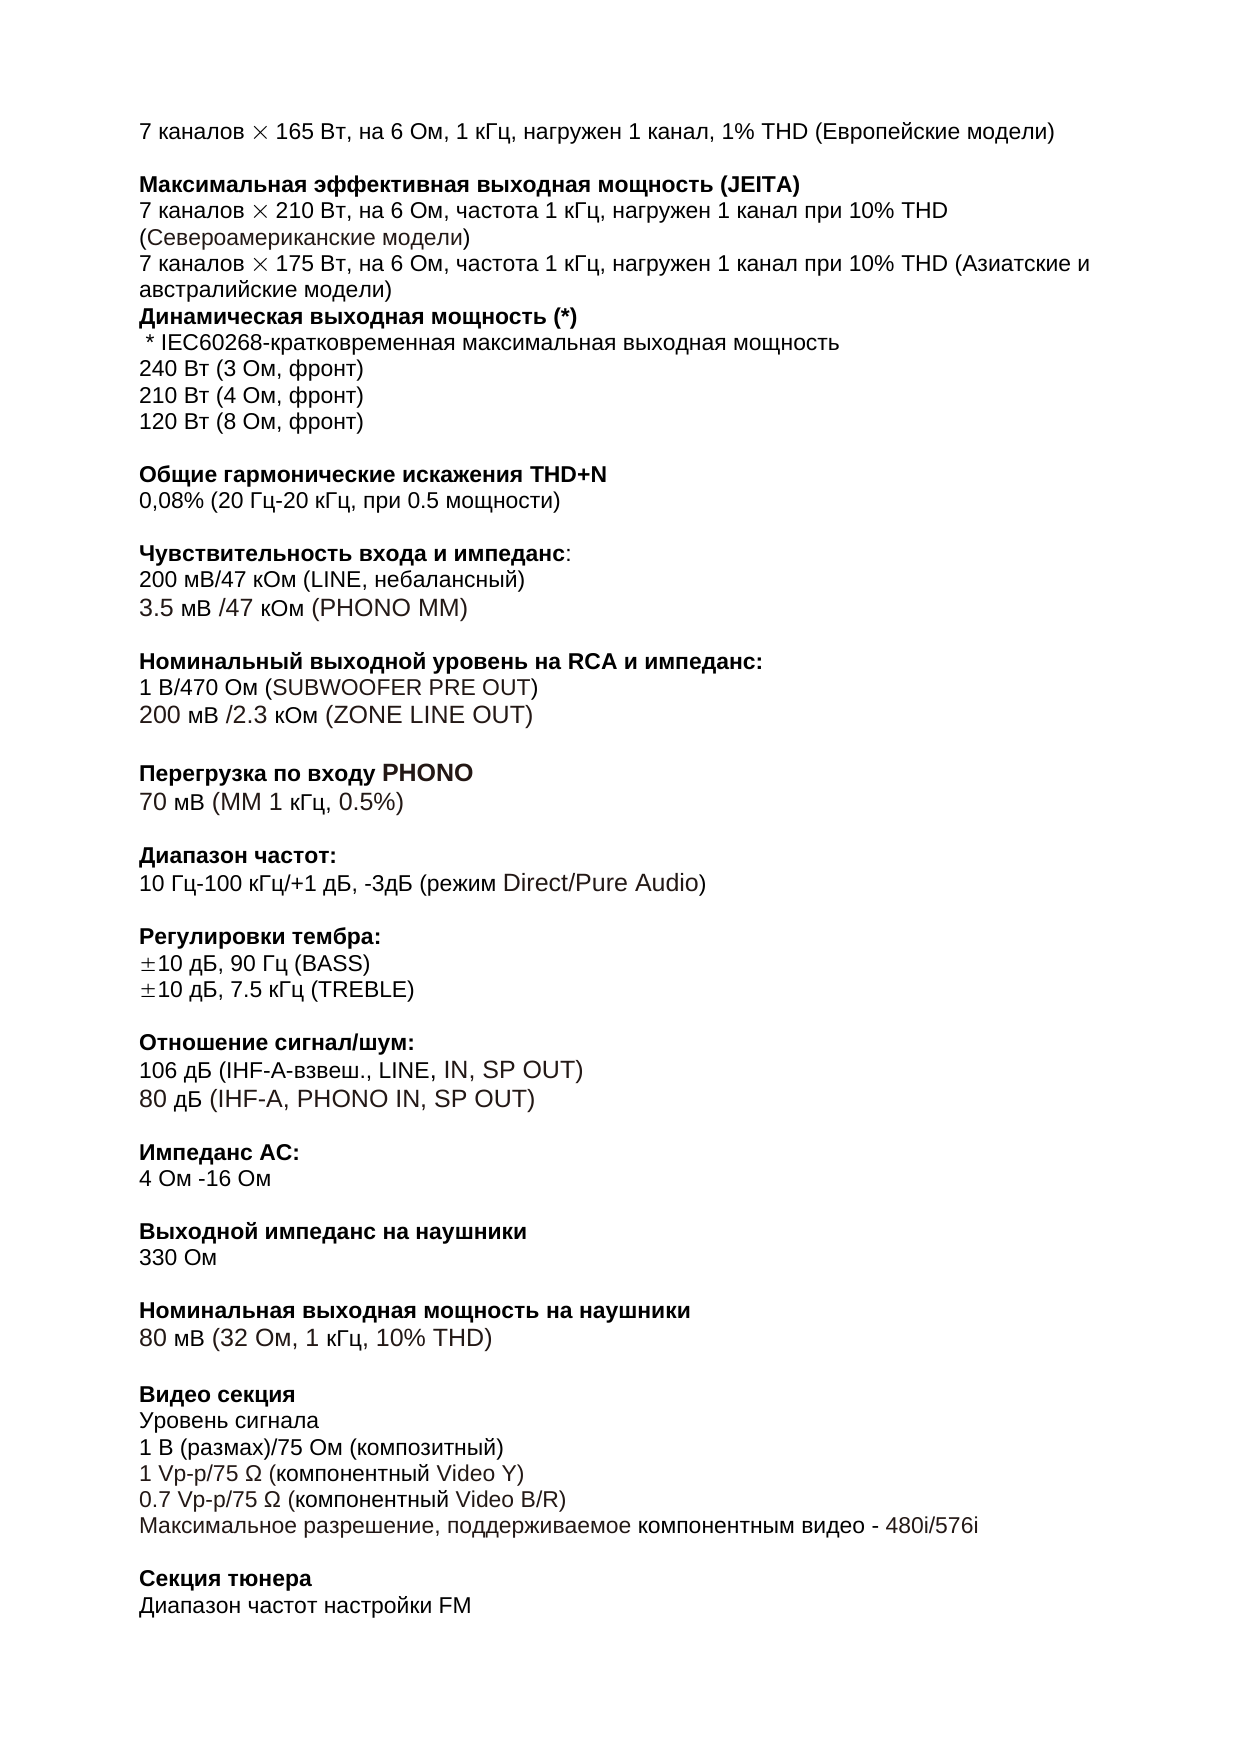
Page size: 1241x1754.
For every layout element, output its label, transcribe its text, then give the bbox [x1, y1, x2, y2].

text 80 дБ (IHF-A, PHONO IN, SP OUT) [139, 1084, 1101, 1112]
text 10 дБ, 7.5 кГц (TREBLE) [139, 976, 1101, 1002]
text 106 дБ (IHF-A-взвеш., LINE, IN, SP OUT) [139, 1055, 1101, 1084]
text Диапазон частот настройки FM [139, 1592, 1101, 1618]
text 7 каналов 175 Вт, на 6 Ом, частота 1 кГц, нагружен 1 канал при 10% THD (Азиатские и австралийские модели) [139, 250, 1101, 303]
text 4 Ом -16 Ом [139, 1165, 1101, 1191]
text Импеданс АС: [139, 1139, 1101, 1165]
text 10 дБ, 90 Гц (BASS) [139, 949, 1101, 976]
text 7 каналов 165 Вт, на 6 Ом, 1 кГц, нагружен 1 канал, 1% THD (Европейские модели) [139, 118, 1101, 144]
text 1 В (размах)/75 Ом (композитный) [139, 1433, 1101, 1460]
text 210 Вт (4 Ом, фронт) [139, 382, 1101, 408]
text Диапазон частот: [139, 842, 1101, 868]
text Чувствительность входа и импеданс: [139, 540, 1101, 566]
text Отношение сигнал/шум: [139, 1028, 1101, 1055]
text 7 каналов 210 Вт, на 6 Ом, частота 1 кГц, нагружен 1 канал при 10% THD (Североамериканские модели) [139, 197, 1101, 250]
text Максимальная эффективная выходная мощность (JEITA) [139, 171, 1101, 197]
text Регулировки тембра: [139, 923, 1101, 949]
text 0.7 Vp-p/75 Ω (компонентный Video B/R) [139, 1486, 1101, 1512]
text 1 В/470 Ом (SUBWOOFER PRE OUT) [139, 674, 1101, 700]
text 10 Гц-100 кГц/+1 дБ, -3дБ (режим Direct/Pure Audio) [139, 868, 1101, 897]
text Выходной импеданс на наушники [139, 1218, 1101, 1244]
text 330 Ом [139, 1244, 1101, 1271]
text Максимальное разрешение, поддерживаемое компонентным видео - 480i/576i [139, 1512, 1101, 1539]
subtitle Секция тюнера [139, 1565, 1101, 1592]
text Номинальный выходной уровень на RCA и импеданс: [139, 648, 1101, 674]
text * IEC60268-кратковременная максимальная выходная мощность [139, 329, 1101, 355]
text Общие гармонические искажения THD+N [139, 461, 1101, 487]
text 200 мВ/47 кОм (LINE, небалансный) [139, 566, 1101, 592]
text 1 Vp-p/75 Ω (компонентный Video Y) [139, 1460, 1101, 1486]
text 0,08% (20 Гц-20 кГц, при 0.5 мощности) [139, 487, 1101, 513]
text Перегрузка по входу PHONO [139, 758, 1101, 787]
text 80 мВ (32 Ом, 1 кГц, 10% THD) [139, 1323, 1101, 1352]
text Уровень сигнала [139, 1407, 1101, 1433]
text 240 Вт (3 Ом, фронт) [139, 355, 1101, 382]
text 120 Вт (8 Ом, фронт) [139, 408, 1101, 434]
text Номинальная выходная мощность на наушники [139, 1297, 1101, 1323]
text 70 мВ (MM 1 кГц, 0.5%) [139, 787, 1101, 815]
text Динамическая выходная мощность (*) [139, 303, 1101, 329]
text 200 мВ /2.3 кОм (ZONE LINE OUT) [139, 700, 1101, 729]
text 3.5 мВ /47 кОм (PHONO MM) [139, 592, 1101, 621]
subtitle Видео секция [139, 1381, 1101, 1407]
